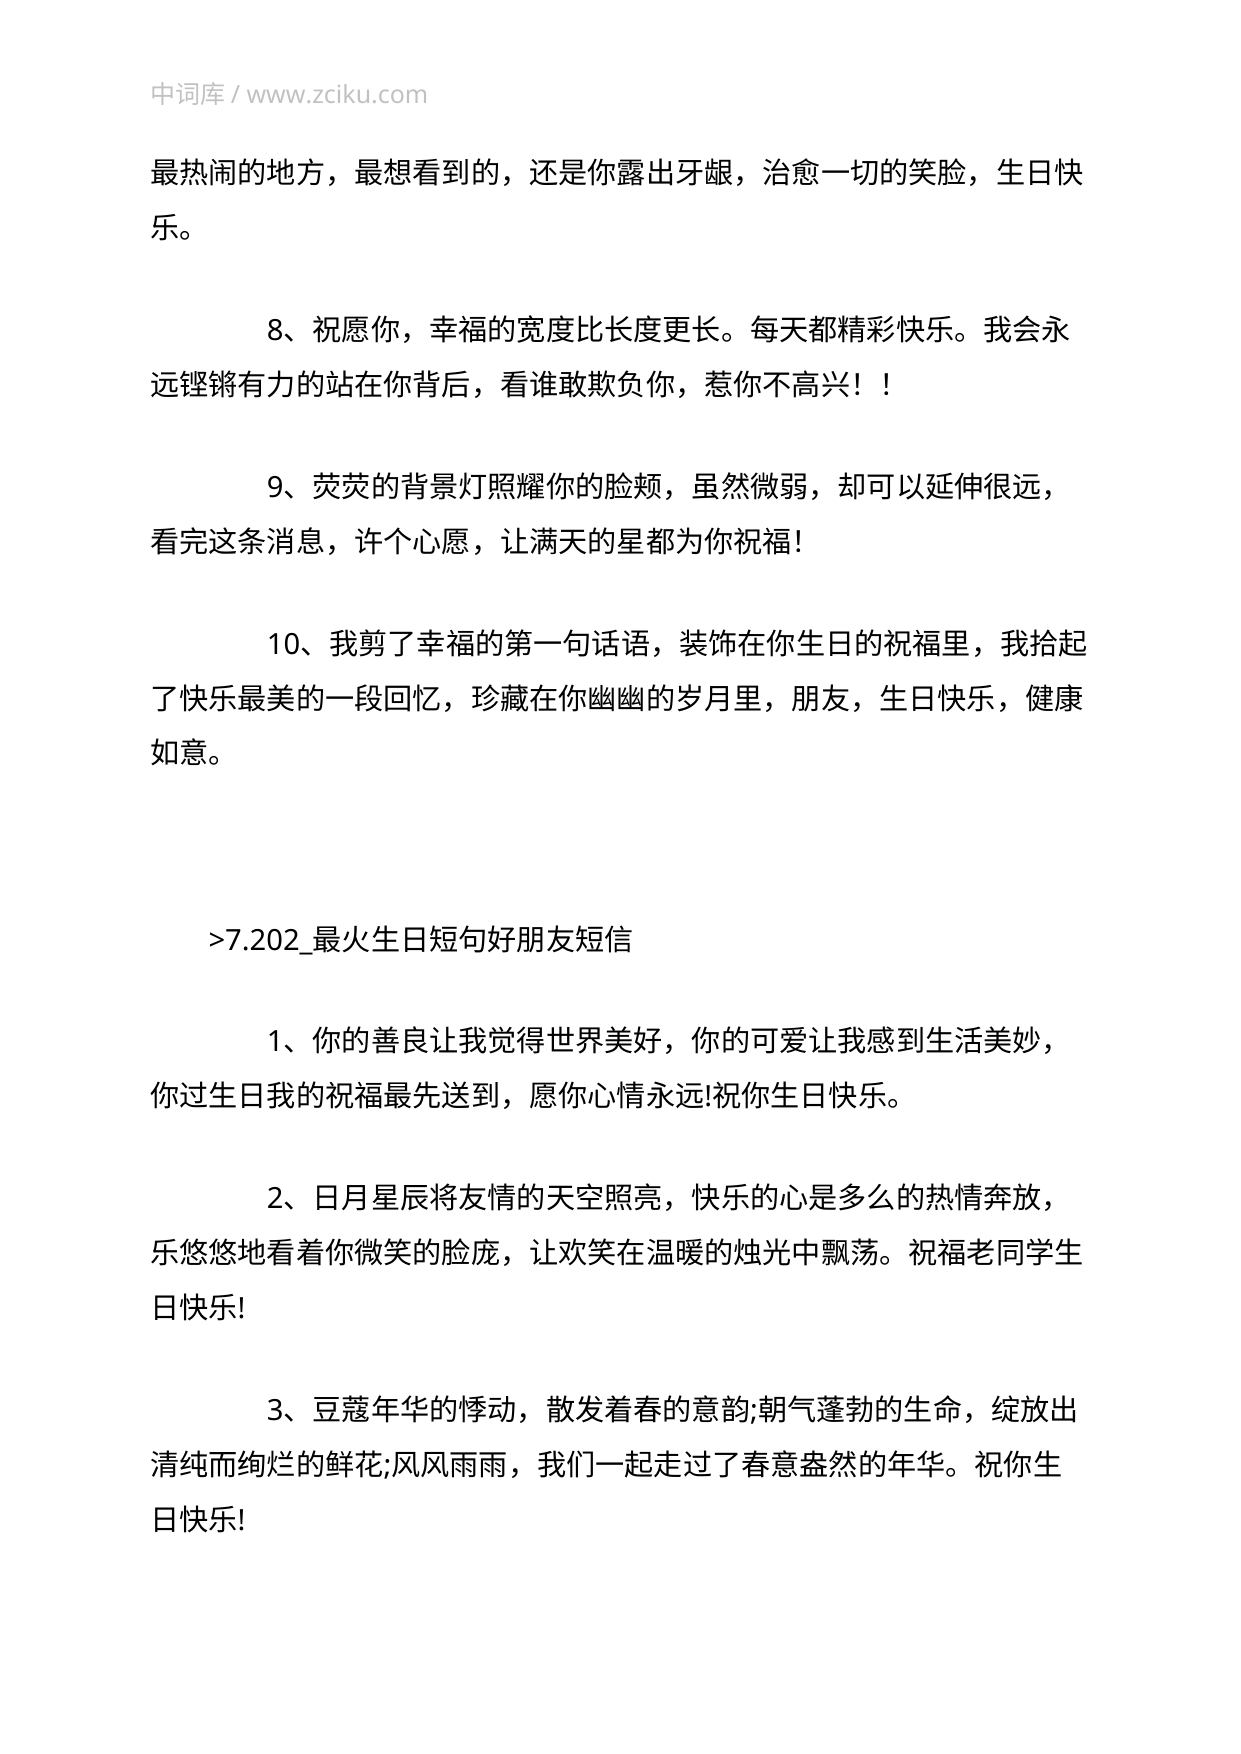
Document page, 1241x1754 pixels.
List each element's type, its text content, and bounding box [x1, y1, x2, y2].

text 8、祝愿你，幸福的宽度比长度更长。每天都精彩快乐。我会永远铿锵有力的站在你背后，看谁敢欺负你，惹你不高兴！！ [150, 307, 1090, 404]
text 3、豆蔻年华的悸动，散发着春的意韵;朝气蓬勃的生命，绽放出清纯而绚烂的鲜花;风风雨雨，我们一起走过了春意盎然的年华。祝你生日快乐! [150, 1387, 1090, 1539]
text >7.202_最火生日短句好朋友短信 [150, 916, 1090, 958]
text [150, 150, 1090, 247]
text 9、荧荧的背景灯照耀你的脸颊，虽然微弱，却可以延伸很远，看完这条消息，许个心愿，让满天的星都为你祝福！ [150, 463, 1090, 561]
text 2、日月星辰将友情的天空照亮，快乐的心是多么的热情奔放，乐悠悠地看着你微笑的脸庞，让欢笑在温暖的烛光中飘荡。祝福老同学生日快乐! [150, 1175, 1090, 1327]
text 10、我剪了幸福的第一句话语，装饰在你生日的祝福里，我拾起了快乐最美的一段回忆，珍藏在你幽幽的岁月里，朋友，生日快乐，健康如意。 [150, 620, 1090, 772]
text 1、你的善良让我觉得世界美好，你的可爱让我感到生活美妙，你过生日我的祝福最先送到，愿你心情永远!祝你生日快乐。 [150, 1018, 1090, 1115]
